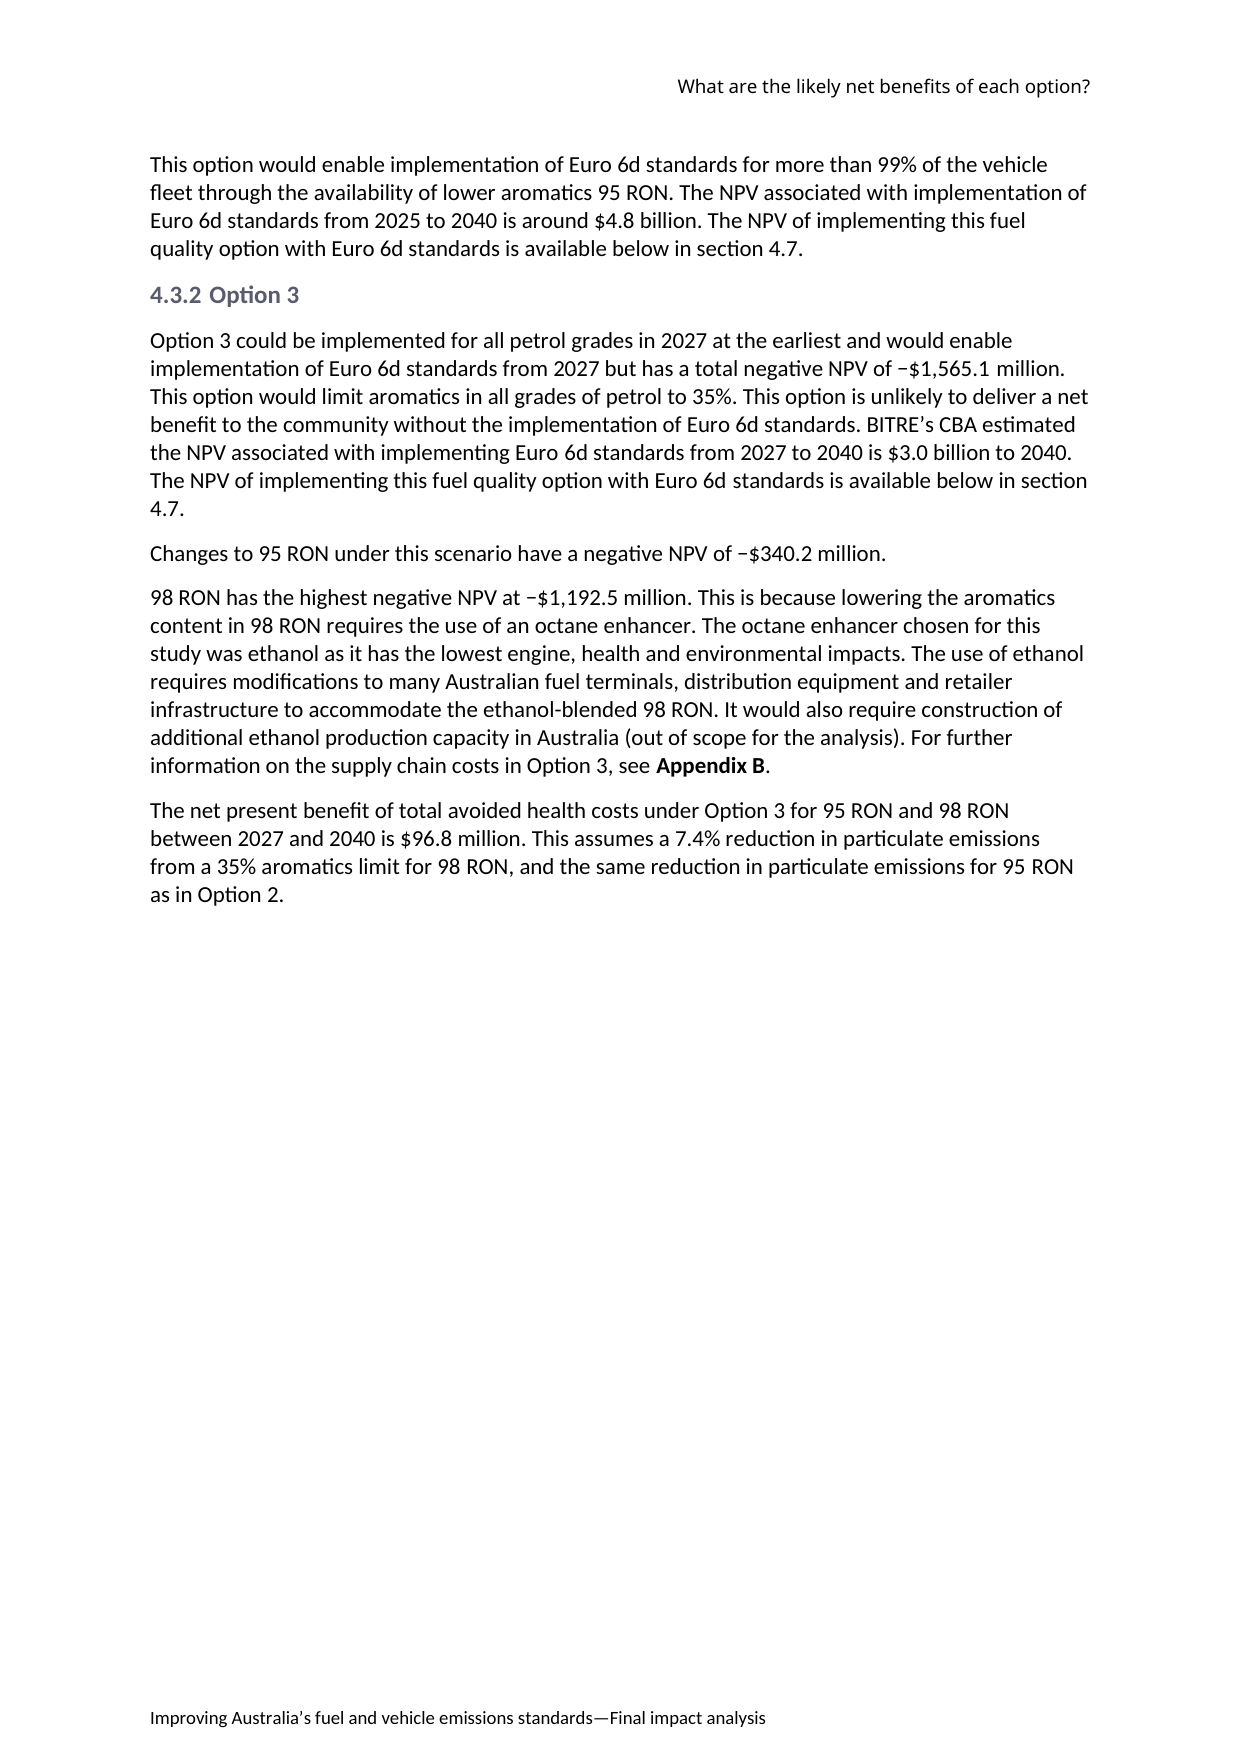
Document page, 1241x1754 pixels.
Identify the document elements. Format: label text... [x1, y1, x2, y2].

text The net present benefit of total avoided health costs under Option 3 for 95 RON and 98 RON between 2027 and 2040 is $96.8 million. This assumes a 7.4% reduction in particulate emissions from a 35% aromatics limit for 98 RON, and the same reduction in particulate emissions for 95 RON as in Option 2. [150, 796, 1090, 908]
subtitle 4.3.2 Option 3 [150, 279, 1090, 309]
text 98 RON has the highest negative NPV at −$1,192.5 million. This is because lowering the aromatics content in 98 RON requires the use of an octane enhancer. The octane enhancer chosen for this study was ethanol as it has the lowest engine, health and environmental impacts. The use of ethanol requires modifications to many Australian fuel terminals, distribution equipment and retailer infrastructure to accommodate the ethanol-blended 98 RON. It would also require construction of additional ethanol production capacity in Australia (out of scope for the analysis). For further information on the supply chain costs in Option 3, see Appendix B. [150, 583, 1090, 779]
text Option 3 could be implemented for all petrol grades in 2027 at the earliest and would enable implementation of Euro 6d standards from 2027 but has a total negative NPV of −$1,565.1 million. This option would limit aromatics in all grades of petrol to 35%. This option is unlikely to deliver a net benefit to the community without the implementation of Euro 6d standards. BITRE’s CBA estimated the NPV associated with implementing Euro 6d standards from 2027 to 2040 is $3.0 billion to 2040. The NPV of implementing this fuel quality option with Euro 6d standards is available below in section 4.7. [150, 326, 1090, 522]
text This option would enable implementation of Euro 6d standards for more than 99% of the vehicle fleet through the availability of lower aromatics 95 RON. The NPV associated with implementation of Euro 6d standards from 2025 to 2040 is around $4.8 billion. The NPV of implementing this fuel quality option with Euro 6d standards is available below in section 4.7. [150, 150, 1090, 262]
text Changes to 95 RON under this scenario have a negative NPV of −$340.2 million. [150, 539, 1090, 567]
